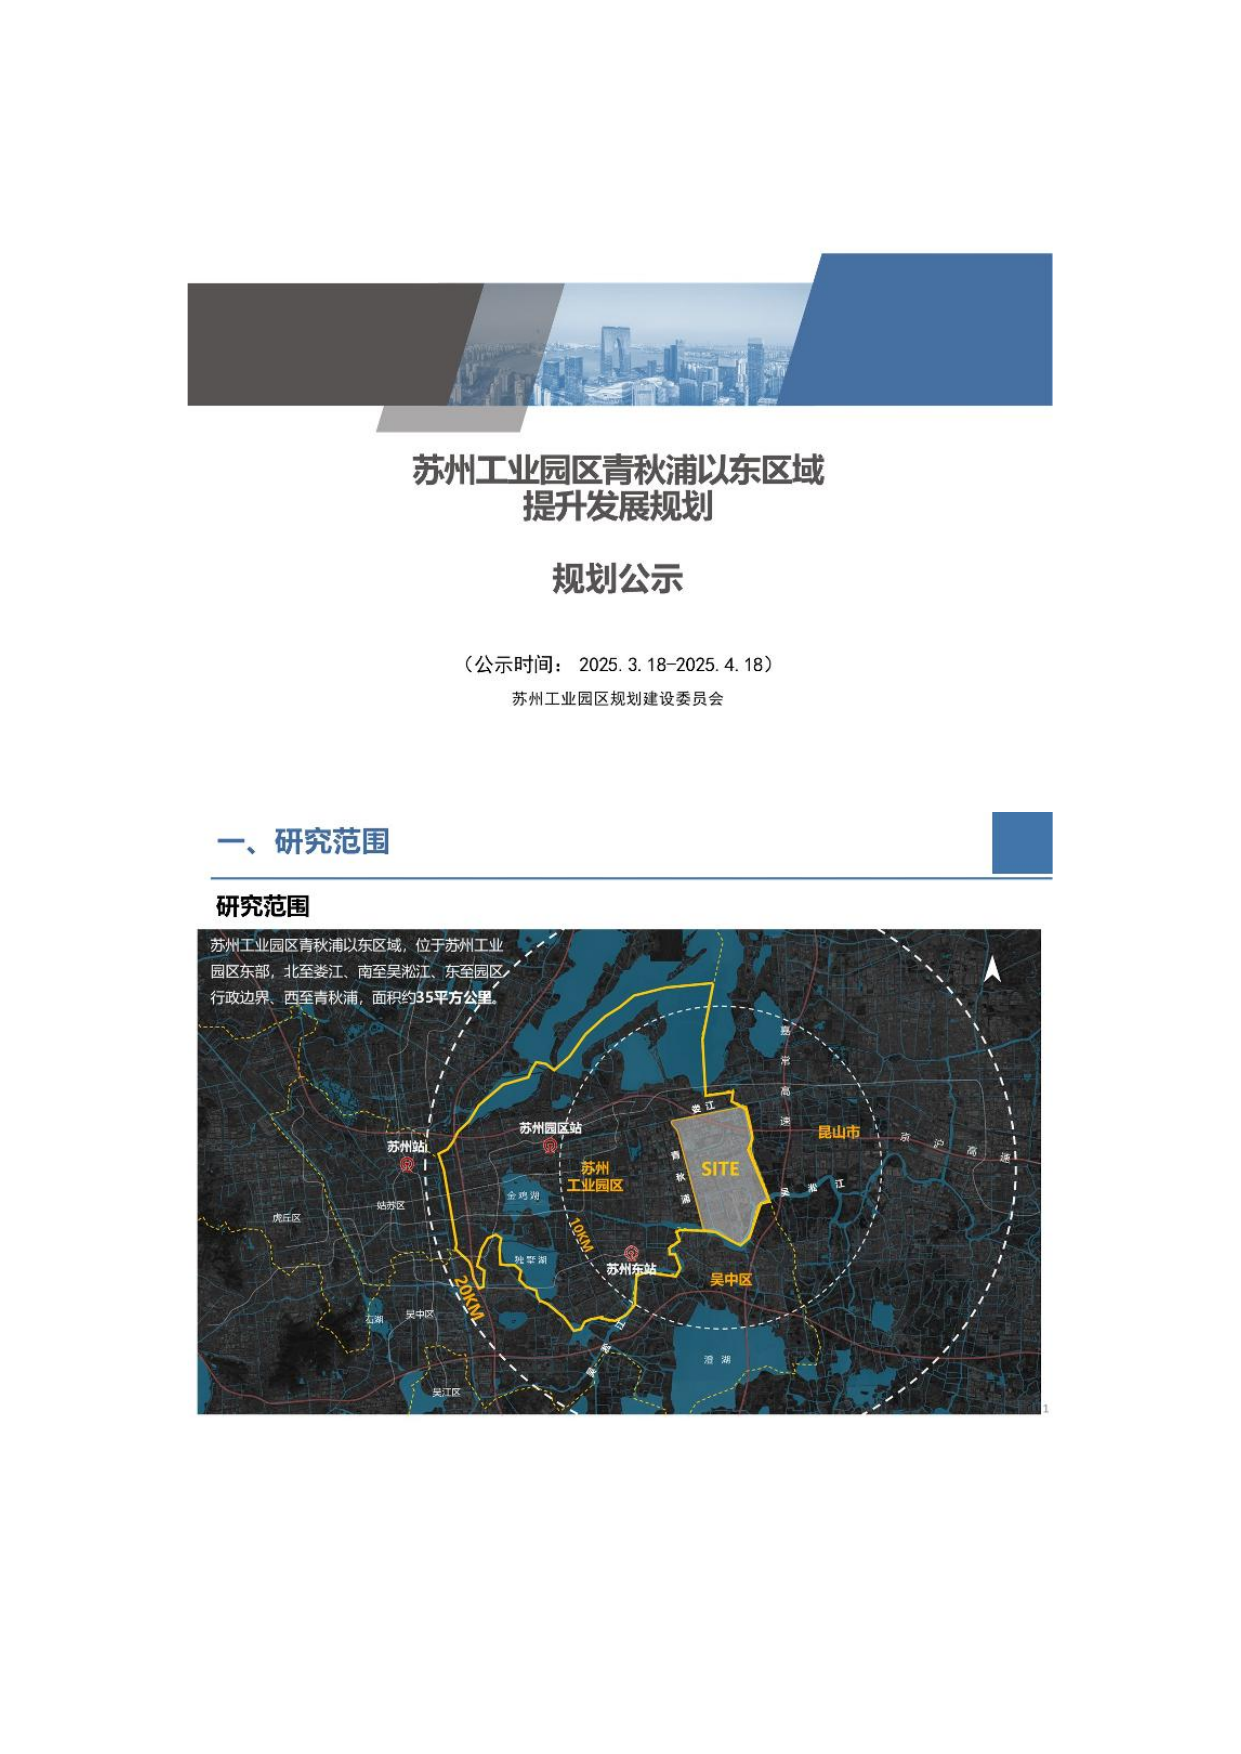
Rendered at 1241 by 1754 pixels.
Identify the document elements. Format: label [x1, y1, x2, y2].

picture [187, 162, 1053, 774]
picture [187, 812, 1053, 1424]
